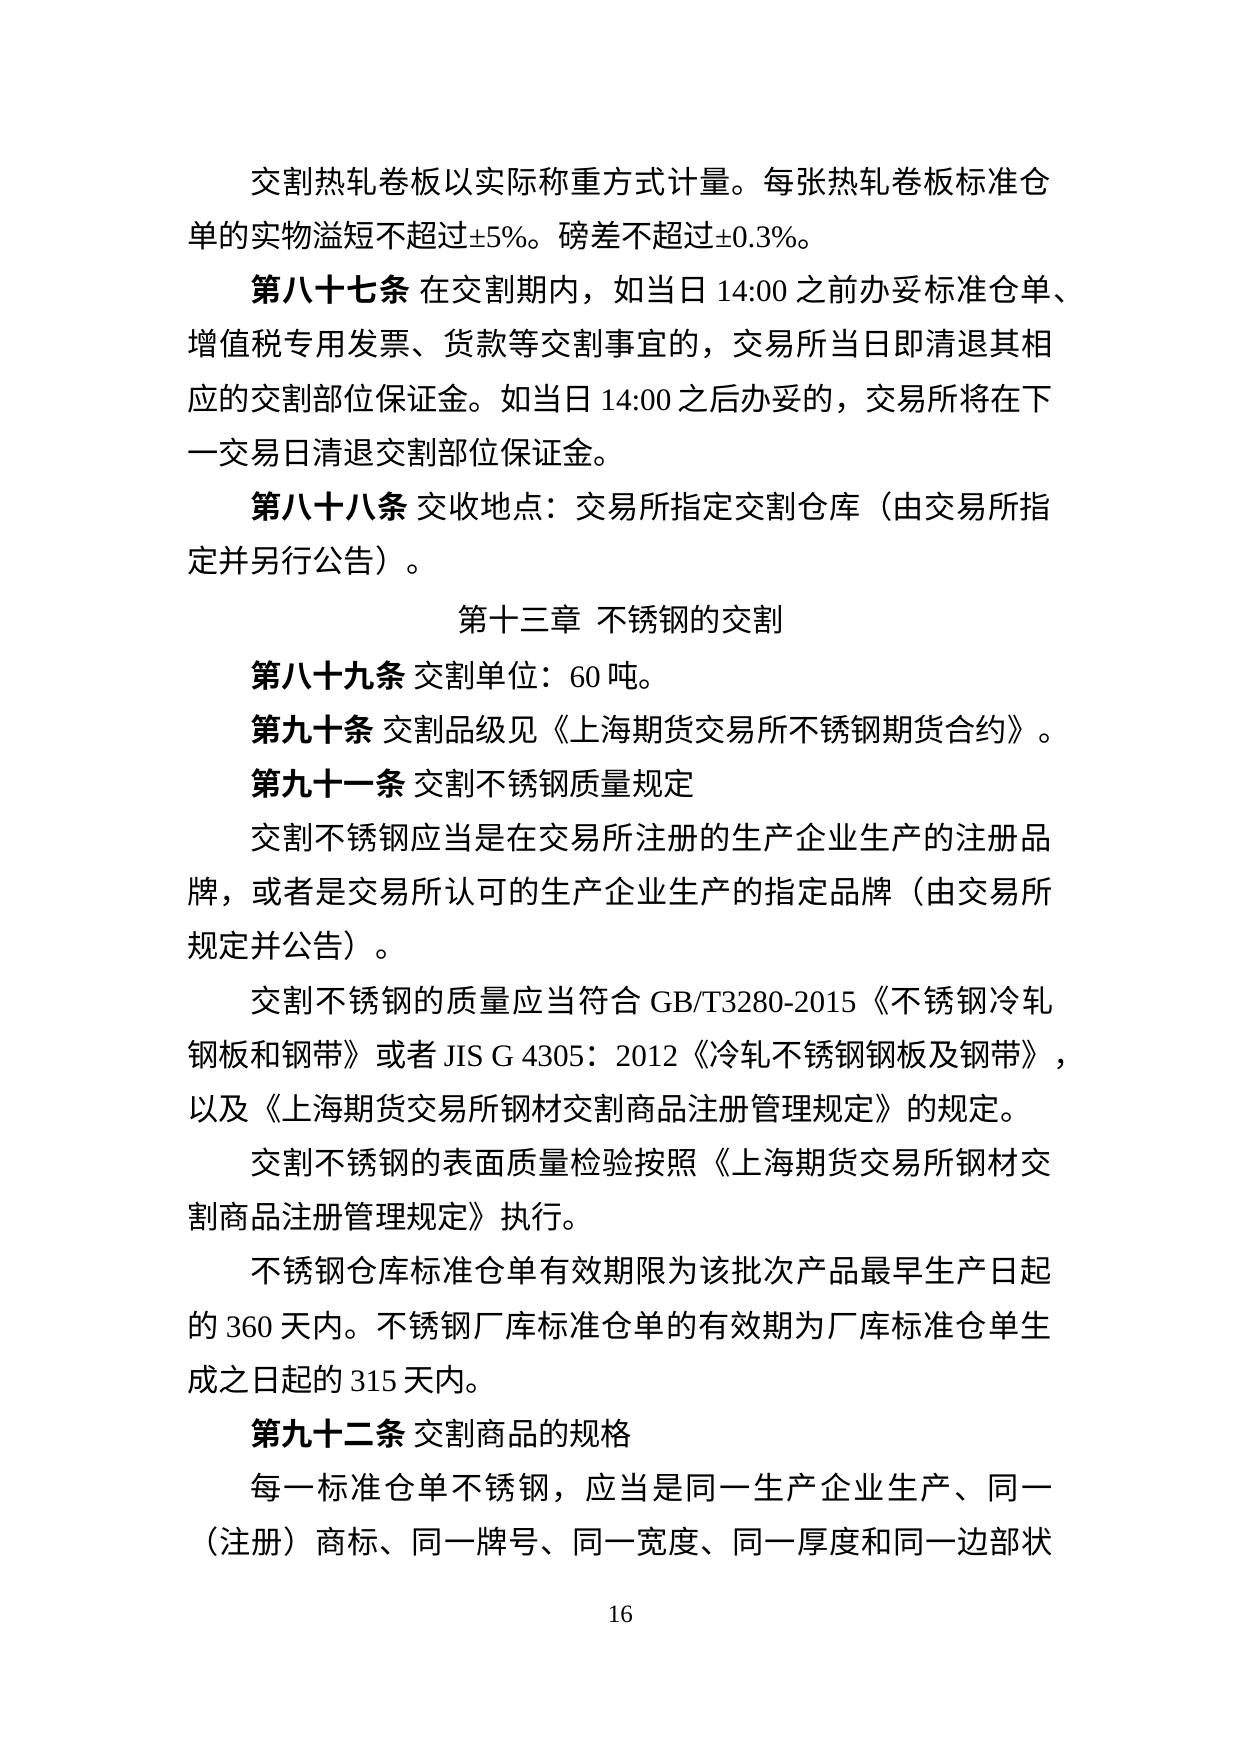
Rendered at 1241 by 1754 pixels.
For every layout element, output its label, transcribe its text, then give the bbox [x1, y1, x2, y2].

text 交割不锈钢的质量应当符合GB/T3280-2015《不锈钢冷轧钢板和钢带》或者JIS G 4305：2012《冷轧不锈钢钢板及钢带》，以及《上海期货交易所钢材交割商品注册管理规定》的规定。 [187, 969, 1053, 1131]
text 交割不锈钢的表面质量检验按照《上海期货交易所钢材交割商品注册管理规定》执行。 [187, 1131, 1053, 1239]
text 第九十一条 交割不锈钢质量规定 [187, 752, 1053, 806]
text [187, 1456, 1053, 1564]
text 第八十八条 交收地点：交易所指定交割仓库（由交易所指定并另行公告）。 [187, 475, 1053, 583]
text 第八十七条 在交割期内，如当日14:00之前办妥标准仓单、增值税专用发票、货款等交割事宜的，交易所当日即清退其相应的交割部位保证金。如当日14:00之后办妥的，交易所将在下一交易日清退交割部位保证金。 [187, 258, 1053, 475]
text 第八十九条 交割单位：60吨。 [187, 644, 1053, 698]
text 第十三章 不锈钢的交割 [187, 583, 1053, 644]
text 交割热轧卷板以实际称重方式计量。每张热轧卷板标准仓单的实物溢短不超过±5%。磅差不超过±0.3%。 [187, 150, 1053, 258]
text 第九十二条 交割商品的规格 [187, 1402, 1053, 1456]
text 交割不锈钢应当是在交易所注册的生产企业生产的注册品牌，或者是交易所认可的生产企业生产的指定品牌（由交易所规定并公告）。 [187, 806, 1053, 969]
text 第九十条 交割品级见《上海期货交易所不锈钢期货合约》。 [187, 698, 1053, 752]
text 不锈钢仓库标准仓单有效期限为该批次产品最早生产日起的360天内。不锈钢厂库标准仓单的有效期为厂库标准仓单生成之日起的315天内。 [187, 1239, 1053, 1402]
